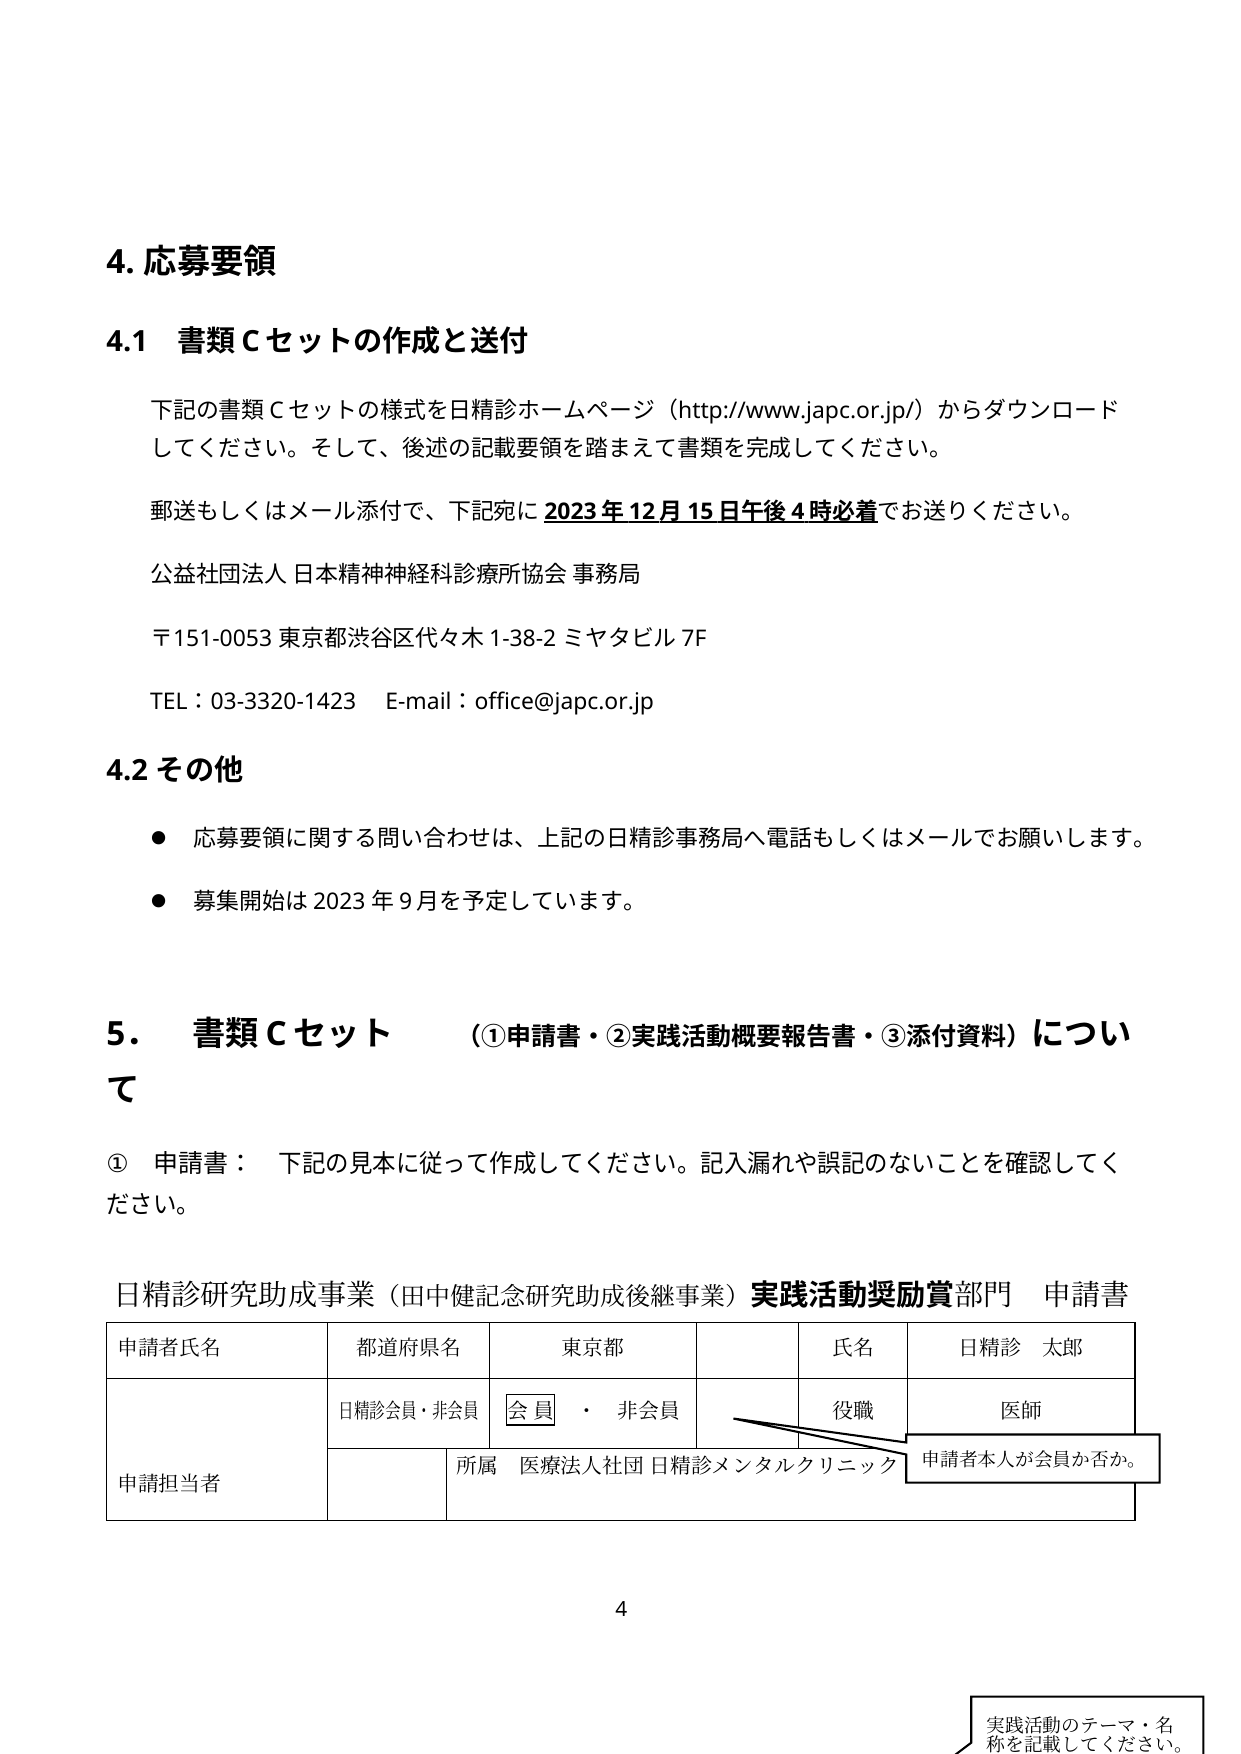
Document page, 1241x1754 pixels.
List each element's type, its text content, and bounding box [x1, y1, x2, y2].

table_cell 申請担当者 連絡先 [107, 1379, 327, 1520]
table_header 氏名 [799, 1323, 907, 1378]
text 4.2 その他 [106, 746, 1136, 788]
text TEL：03-3320-1423 E-mail：office@japc.or.jp [150, 683, 1136, 716]
text 〒151-0053 東京都渋谷区代々木1-38-2 ミヤタビル7F [150, 619, 1136, 653]
text ① 申請書： 下記の見本に従って作成してください。記入漏れや誤記のないことを確認してください。 [106, 1143, 1136, 1221]
table_cell [697, 1379, 798, 1448]
text 日精診研究助成事業（田中健記念研究助成後継事業）実践活動奨励賞部門 申請書 [106, 1272, 1136, 1314]
list 募集開始は2023 年9月を予定しています。 [150, 883, 1136, 916]
text 4.1 書類Cセットの作成と送付 [106, 318, 1136, 360]
text 5． 書類Cセット （①申請書・②実践活動概要報告書・③添付資料）について [106, 1007, 1136, 1111]
text 公益社団法人 日本精神神経科診療所協会 事務局 [150, 556, 1136, 589]
text 下記の書類Cセットの様式を日精診ホームページ（http://www.japc.or.jp/）からダウンロードしてください。そして、後述の記載要領を踏まえて書類を完成してください。 [150, 392, 1136, 463]
table_cell 日精診会員・非会員 [328, 1379, 489, 1448]
table_cell 役職 [799, 1379, 907, 1441]
table_cell 医師 [908, 1379, 1134, 1433]
table_cell [328, 1449, 446, 1520]
table_cell 所属 医療法人社団 日精診メンタルクリニック [447, 1449, 1134, 1520]
table_header 申請者氏名 [107, 1323, 327, 1378]
table_header 都道府県名 [328, 1323, 489, 1378]
text 4. 応募要領 [106, 235, 1136, 283]
table_header [697, 1323, 798, 1378]
text 郵送もしくはメール添付で、下記宛に2023年12月15日午後4時必着でお送りください。 [150, 493, 1136, 526]
table_header 東京都 [490, 1323, 696, 1378]
table_cell 会 員 ・ 非会員 [490, 1379, 696, 1448]
table_header 日精診 太郎 [908, 1323, 1134, 1378]
list 応募要領に関する問い合わせは、上記の日精診事務局へ電話もしくはメールでお願いします。 [150, 820, 1136, 853]
table_cell 役職 [799, 1434, 865, 1448]
